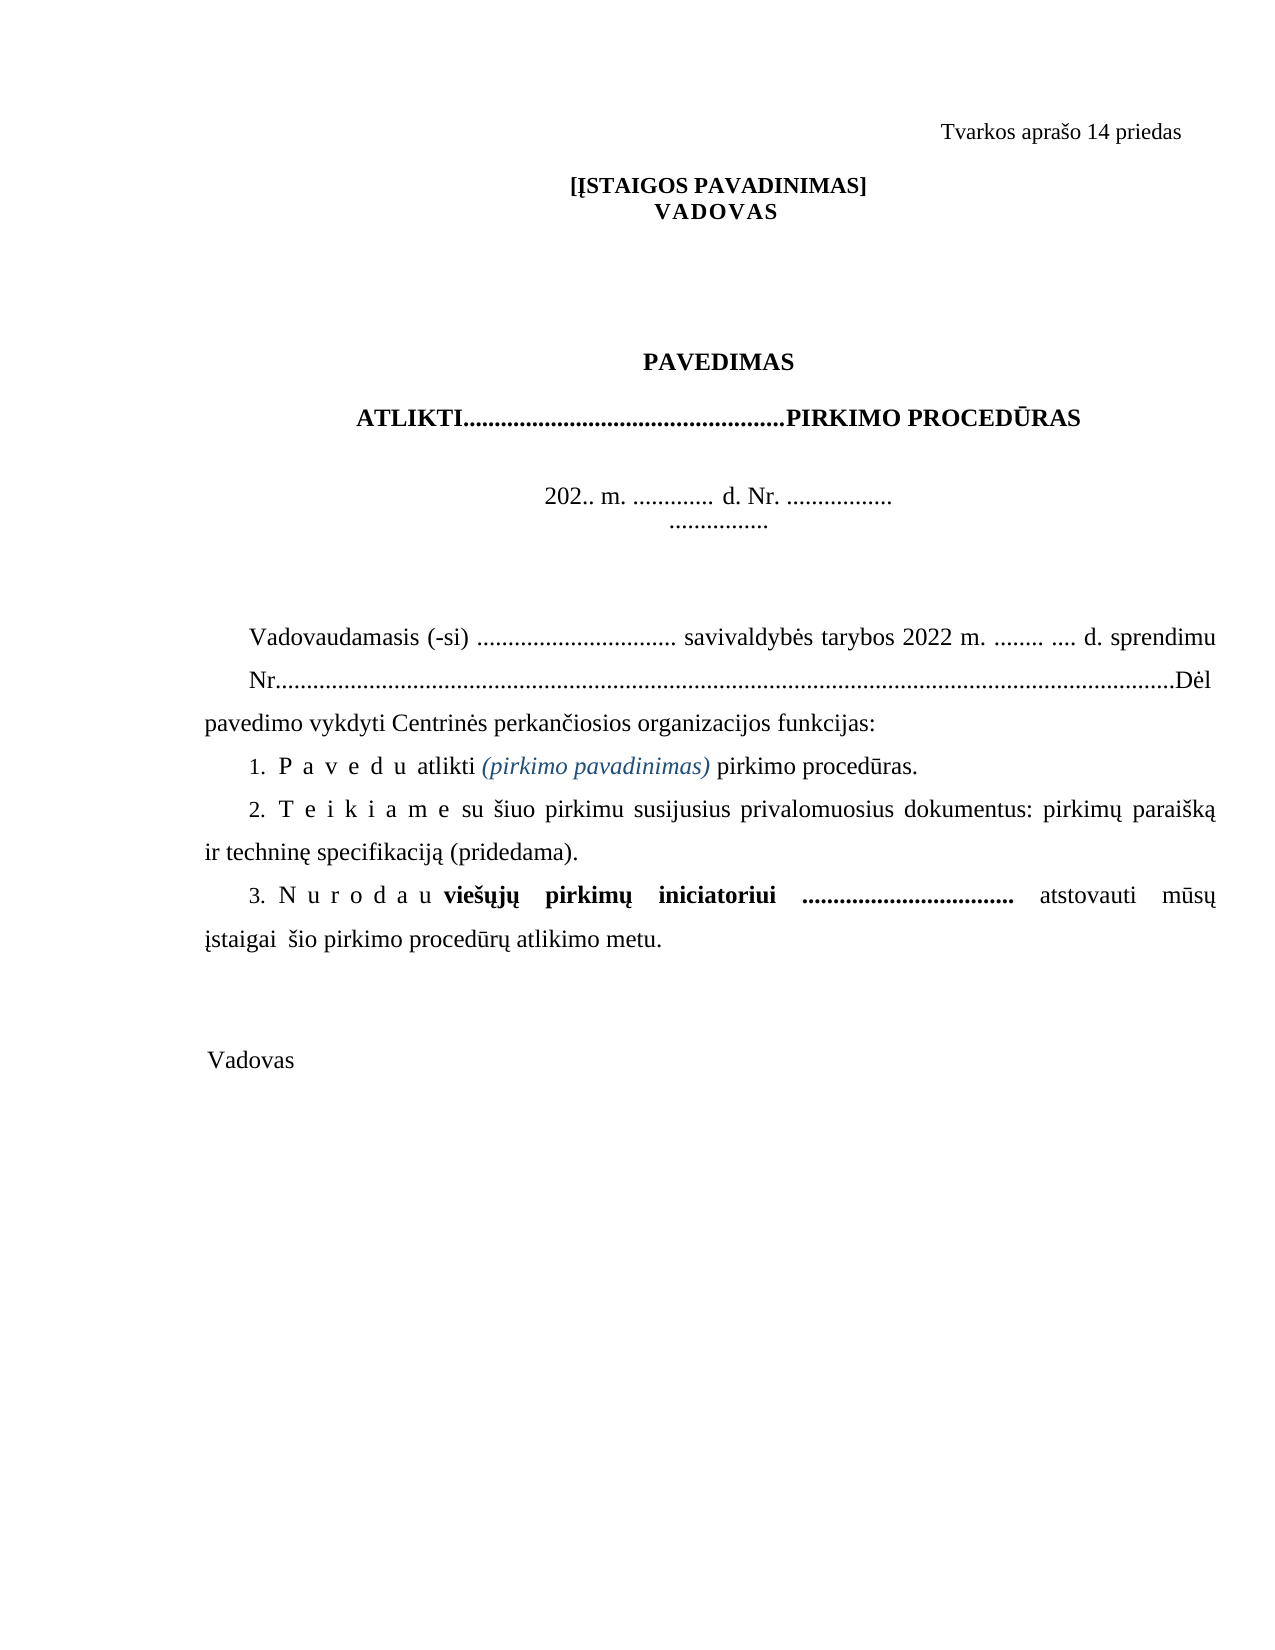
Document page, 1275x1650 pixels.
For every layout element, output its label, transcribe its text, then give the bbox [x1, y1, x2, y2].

text Vadovaudamasis (-si) ................................ savivaldybės tarybos 2022 m. ........ .... d. sprendimu Nr. Dėl [249, 622, 1216, 694]
list T e i k i a m e su šiuo pirkimu susijusius privalomuosius dokumentus: pirkimų paraišką ir techninę specifikaciją (pridedama). [204, 794, 1216, 866]
text Vadovas [177, 1045, 1216, 1074]
table_cell ATLIKTI PIRKIMO PROCEDŪRAS [355, 392, 1082, 455]
table_header [ĮSTAIGOS PAVADINIMAS] VADOVAS [355, 172, 1082, 289]
list N u r o d a u viešųjų pirkimų iniciatoriui .................................. atstovauti mūsų įstaigai šio pirkimo procedūrų atlikimo metu. [204, 881, 1216, 952]
text pavedimo vykdyti Centrinės perkančiosios organizacijos funkcijas: [204, 708, 1216, 737]
table_cell PAVEDIMAS [355, 289, 1082, 392]
table_cell 202.. m. ............. d. Nr. ................. [355, 455, 1082, 510]
list P a v e d u atlikti (pirkimo pavadinimas) pirkimo procedūras. [249, 751, 1216, 780]
table_cell ................ [355, 510, 1082, 535]
